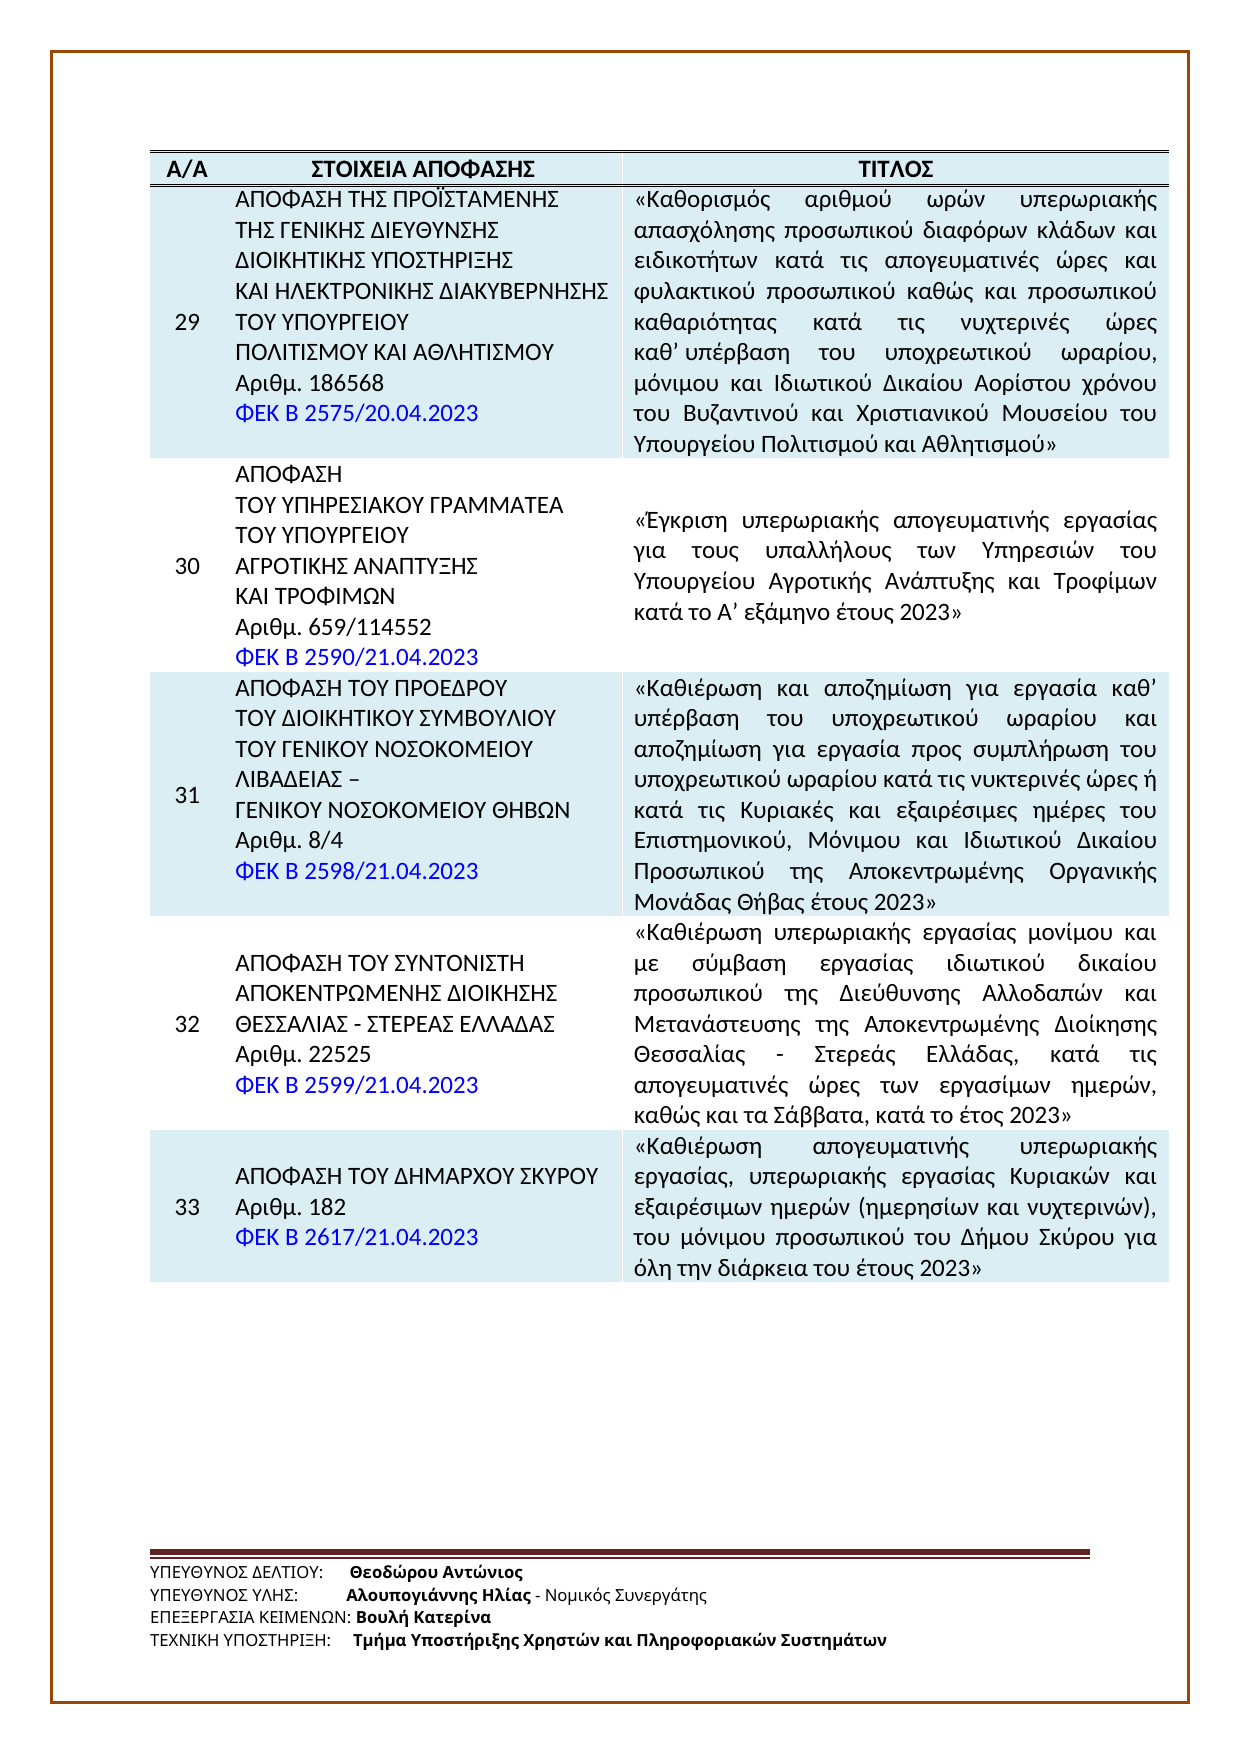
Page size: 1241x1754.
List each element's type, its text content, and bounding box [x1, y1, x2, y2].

table_header ΣΤΟΙΧΕΙΑ ΑΠΟΦΑΣΗΣ [224, 153, 622, 184]
table_cell ΑΠΟΦΑΣΗ ΤΟΥ ΥΠΗΡΕΣΙΑΚΟΥ ΓΡΑΜΜΑΤΕΑ ΤΟΥ ΥΠΟΥΡΓΕΙΟΥ ΑΓΡΟΤΙΚΗΣ ΑΝΑΠΤΥΞΗΣ ΚΑΙ ΤΡΟΦΙΜΩΝ Αριθμ. 659/114552 ΦΕΚ B 2590/21.04.2023 [224, 458, 622, 672]
table_cell «Καθιέρωση και αποζημίωση για εργασία καθ’ υπέρβαση του υποχρεωτικού ωραρίου και αποζημίωση για εργασία προς συμπλήρωση του υποχρεωτικού ωραρίου κατά τις νυκτερινές ώρες ή κατά τις Κυριακές και εξαιρέσιμες ημέρες του Επιστημονικού, Μόνιμου και Ιδιωτικού Δικαίου Προσωπικού της Αποκεντρωμένης Οργανικής Μονάδας Θήβας έτους 2023» [623, 672, 1169, 916]
table_cell ΑΠΟΦΑΣΗ ΤΟΥ ΔΗΜΑΡΧΟΥ ΣΚΥΡΟΥ Αριθμ. 182 ΦΕΚ B 2617/21.04.2023 [224, 1130, 622, 1282]
table_cell «Καθιέρωση υπερωριακής εργασίας μονίμου και με σύμβαση εργασίας ιδιωτικού δικαίου προσωπικού της Διεύθυνσης Αλλοδαπών και Μετανάστευσης της Αποκεντρωμένης Διοίκησης Θεσσαλίας - Στερεάς Ελλάδας, κατά τις απογευματινές ώρες των εργασίμων ημερών, καθώς και τα Σάββατα, κατά το έτος 2023» [623, 916, 1169, 1130]
table_cell «Έγκριση υπερωριακής απογευματινής εργασίας για τους υπαλλήλους των Υπηρεσιών του Υπουργείου Αγροτικής Ανάπτυξης και Τροφίμων κατά το Α’ εξάμηνο έτους 2023» [623, 458, 1169, 672]
table_cell 33 [150, 1130, 224, 1282]
table_cell 31 [150, 672, 224, 916]
table_cell ΑΠΟΦΑΣΗ ΤΗΣ ΠΡΟΪΣΤΑΜΕΝΗΣ ΤΗΣ ΓΕΝΙΚΗΣ ΔΙΕΥΘΥΝΣΗΣ ΔΙΟΙΚΗΤΙΚΗΣ ΥΠΟΣΤΗΡΙΞΗΣ ΚΑΙ ΗΛΕΚΤΡΟΝΙΚΗΣ ΔΙΑΚΥΒΕΡΝΗΣΗΣ ΤΟΥ ΥΠΟΥΡΓΕΙΟΥ ΠΟΛΙΤΙΣΜΟΥ ΚΑΙ ΑΘΛΗΤΙΣΜΟΥ Αριθμ. 186568 ΦΕΚ B 2575/20.04.2023 [224, 187, 622, 458]
table_cell «Καθιέρωση απογευματινής υπερωριακής εργασίας, υπερωριακής εργασίας Κυριακών και εξαιρέσιμων ημερών (ημερησίων και νυχτερινών), του μόνιμου προσωπικού του Δήμου Σκύρου για όλη την διάρκεια του έτους 2023» [623, 1130, 1169, 1282]
table_header ΤΙΤΛΟΣ [623, 153, 1169, 184]
table_cell ΑΠΟΦΑΣΗ ΤΟΥ ΠΡΟΕΔΡΟΥ ΤΟΥ ΔΙΟΙΚΗΤΙΚΟΥ ΣΥΜΒΟΥΛΙΟΥ ΤΟΥ ΓΕΝΙΚΟΥ ΝΟΣΟΚΟΜΕΙΟΥ ΛΙΒΑΔΕΙΑΣ – ΓΕΝΙΚΟΥ ΝΟΣΟΚΟΜΕΙΟΥ ΘΗΒΩΝ Αριθμ. 8/4 ΦΕΚ B 2598/21.04.2023 [224, 672, 622, 916]
table_cell ΑΠΟΦΑΣΗ ΤΟΥ ΣΥΝΤΟΝΙΣΤΗ ΑΠΟΚΕΝΤΡΩΜΕΝΗΣ ΔΙΟΙΚΗΣΗΣ ΘΕΣΣΑΛΙΑΣ - ΣΤΕΡΕΑΣ ΕΛΛΑΔΑΣ Αριθμ. 22525 ΦΕΚ B 2599/21.04.2023 [224, 916, 622, 1130]
table_cell 30 [150, 458, 224, 672]
table_header A/A [150, 153, 224, 184]
table_cell 32 [150, 916, 224, 1130]
table_cell 29 [150, 187, 224, 458]
table_cell «Καθορισμός αριθμού ωρών υπερωριακής απασχόλησης προσωπικού διαφόρων κλάδων και ειδικοτήτων κατά τις απογευματινές ώρες και φυλακτικού προσωπικού καθώς και προσωπικού καθαριότητας κατά τις νυχτερινές ώρες καθ’ υπέρβαση του υποχρεωτικού ωραρίου, μόνιμου και Ιδιωτικού Δικαίου Αορίστου χρόνου τoυ Βυζαντινού και Χριστιανικού Μουσείου του Υπουργείου Πολιτισμού και Αθλητισμού» [623, 187, 1169, 458]
